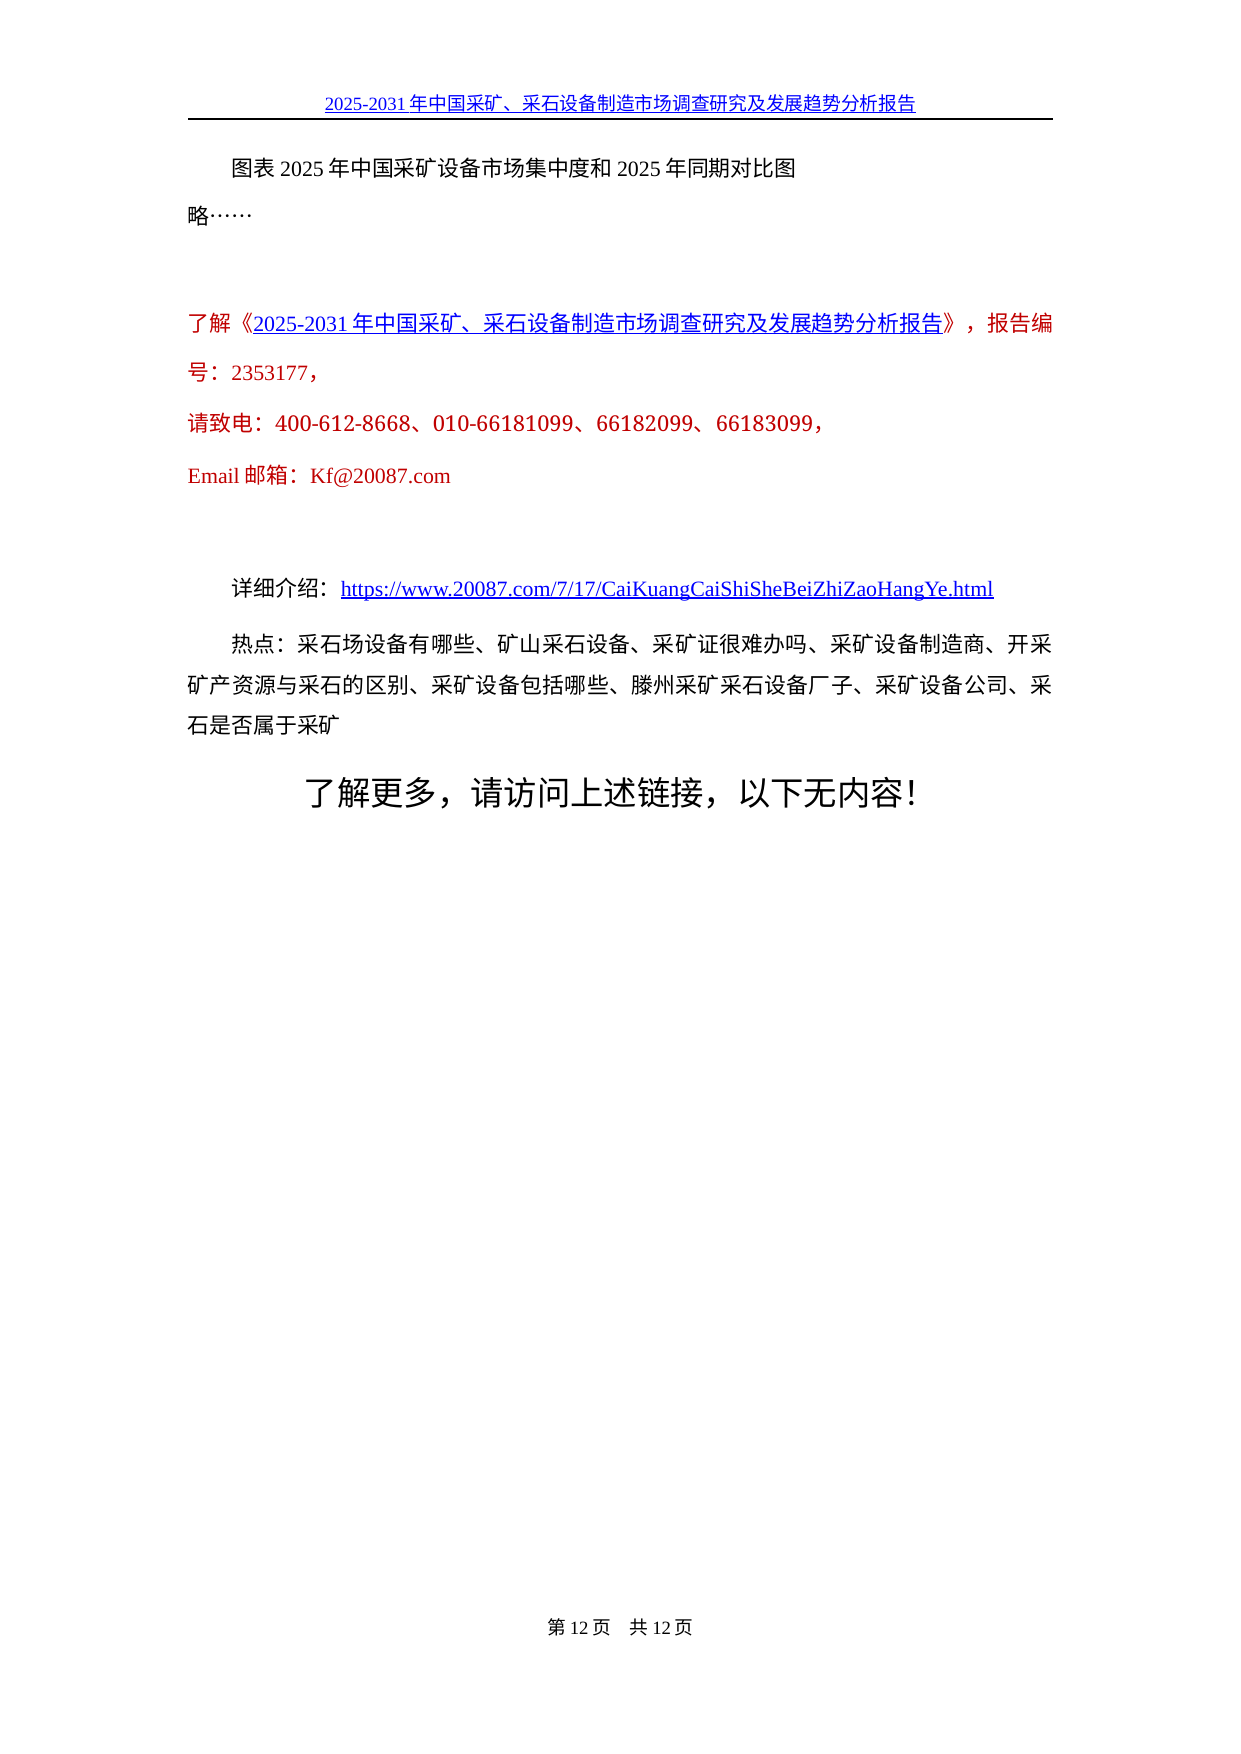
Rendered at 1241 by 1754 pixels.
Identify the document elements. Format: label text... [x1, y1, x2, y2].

text 请致电：400-612-8668、010-66181099、66182099、66183099， [187, 406, 1053, 438]
title 了解更多，请访问上述链接，以下无内容！ [187, 758, 1053, 823]
text 详细介绍：https://www.20087.com/7/17/CaiKuangCaiShiSheBeiZhiZaoHangYe.html [187, 570, 1053, 603]
text 了解《2025-2031年中国采矿、采石设备制造市场调查研究及发展趋势分析报告》，报告编号：2353177， [187, 305, 1053, 387]
text Email邮箱：Kf@20087.com [187, 457, 1053, 490]
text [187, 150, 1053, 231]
text 热点：采石场设备有哪些、矿山采石设备、采矿证很难办吗、采矿设备制造商、开采矿产资源与采石的区别、采矿设备包括哪些、滕州采矿采石设备厂子、采矿设备公司、采石是否属于采矿 [187, 627, 1053, 741]
